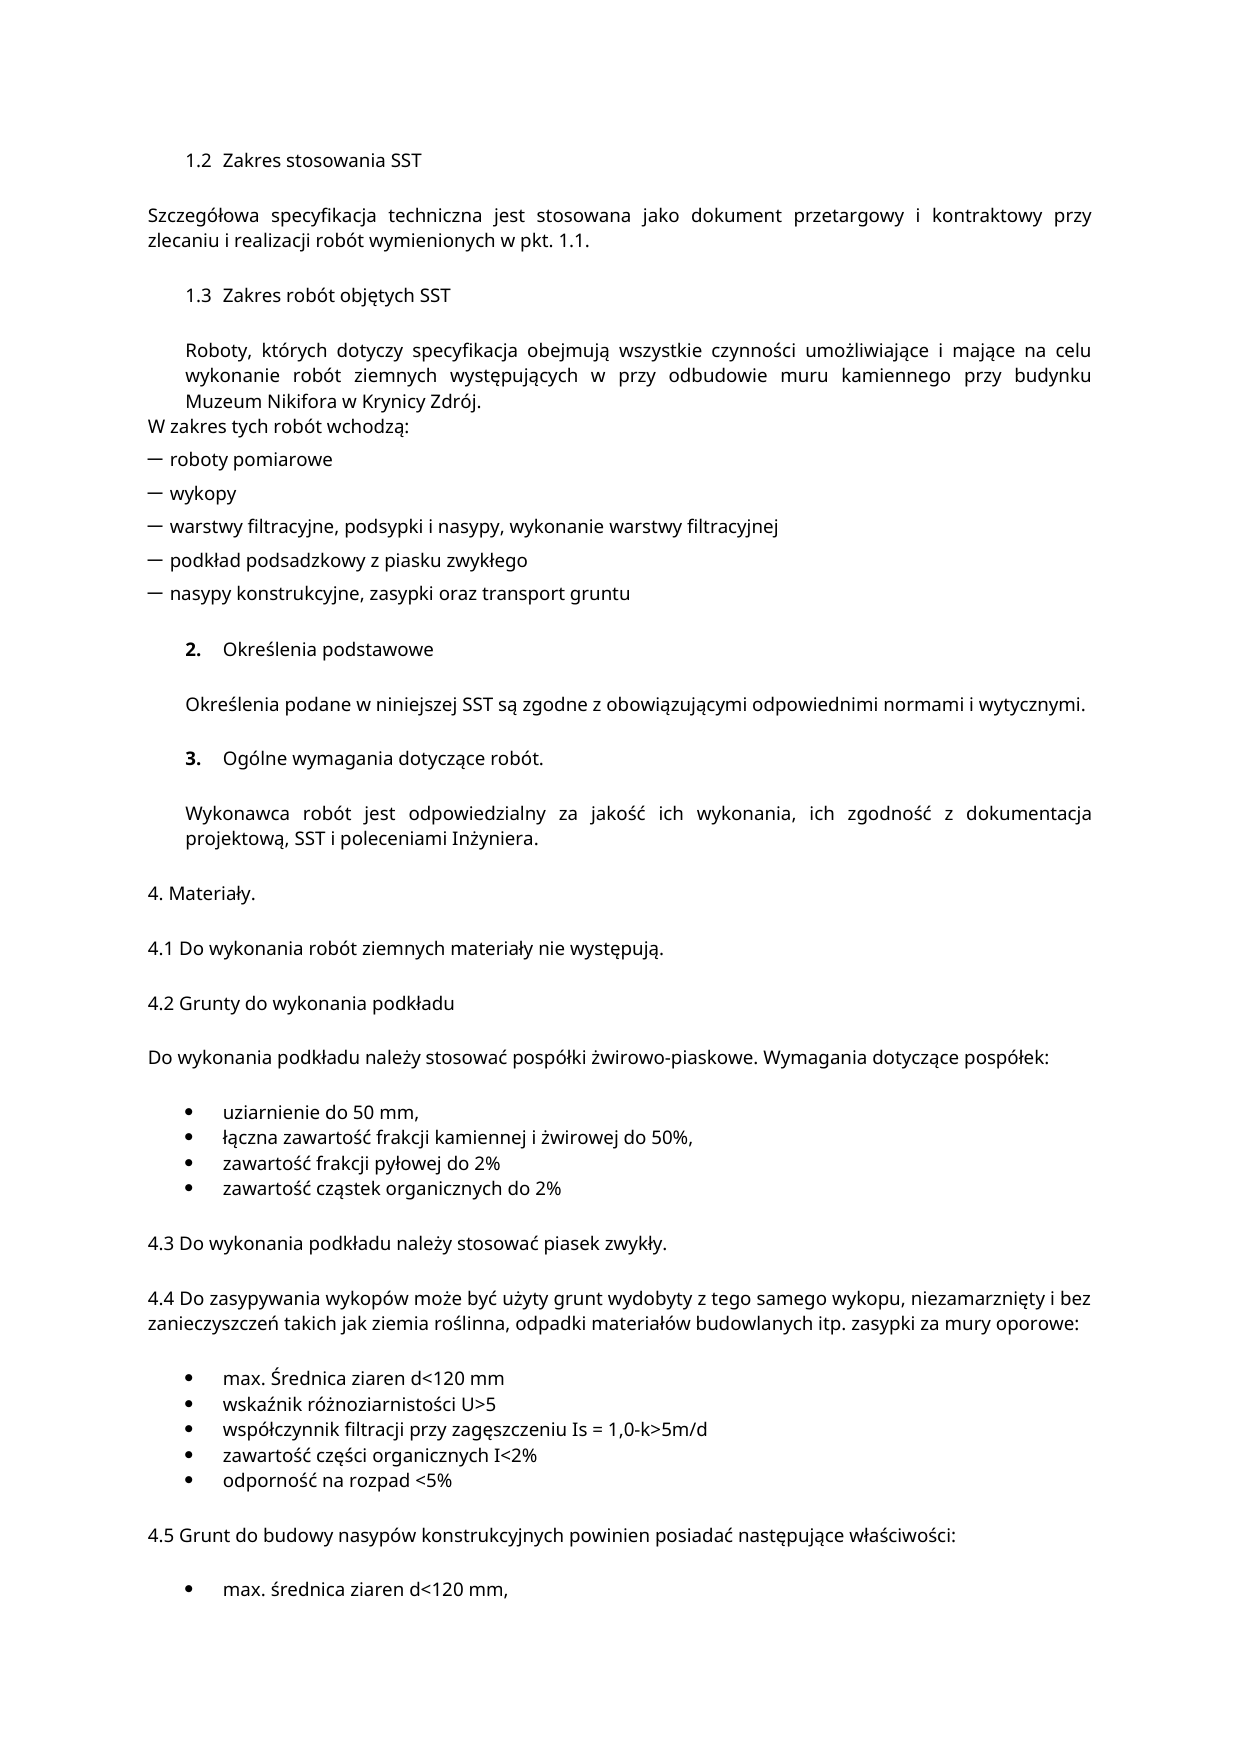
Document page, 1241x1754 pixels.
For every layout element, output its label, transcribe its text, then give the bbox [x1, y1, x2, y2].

text 4.4 Do zasypywania wykopów może być użyty grunt wydobyty z tego samego wykopu, niezamarznięty i bez zanieczyszczeń takich jak ziemia roślinna, odpadki materiałów budowlanych itp. zasypki za mury oporowe: [148, 1285, 1093, 1336]
text – warstwy filtracyjne, podsypki i nasypy, wykonanie warstwy filtracyjnej [148, 506, 1093, 540]
list max. średnica ziaren d<120 mm, [185, 1577, 1093, 1602]
list zawartość cząstek organicznych do 2% [185, 1176, 1093, 1201]
list łączna zawartość frakcji kamiennej i żwirowej do 50%, [185, 1125, 1093, 1150]
text Roboty, których dotyczy specyfikacja obejmują wszystkie czynności umożliwiające i mające na celu wykonanie robót ziemnych występujących w przy odbudowie muru kamiennego przy budynku Muzeum Nikifora w Krynicy Zdrój. [185, 337, 1093, 414]
list wskaźnik różnoziarnistości U>5 [185, 1391, 1093, 1416]
list uziarnienie do 50 mm, [185, 1099, 1093, 1125]
list zawartość frakcji pyłowej do 2% [185, 1150, 1093, 1176]
list max. Średnica ziaren d<120 mm [185, 1365, 1093, 1391]
list zawartość części organicznych I<2% [185, 1442, 1093, 1467]
text Wykonawca robót jest odpowiedzialny za jakość ich wykonania, ich zgodność z dokumentacja projektową, SST i poleceniami Inżyniera. [185, 800, 1093, 851]
text 4.2 Grunty do wykonania podkładu [148, 990, 1093, 1015]
list odporność na rozpad <5% [185, 1467, 1093, 1493]
text – nasypy konstrukcyjne, zasypki oraz transport gruntu [148, 573, 1093, 607]
list Ogólne wymagania dotyczące robót. [185, 746, 1093, 771]
list Zakres robót objętych SST [185, 282, 1093, 308]
text 4.3 Do wykonania podkładu należy stosować piasek zwykły. [148, 1230, 1093, 1256]
text – roboty pomiarowe [148, 439, 1093, 473]
list Zakres stosowania SST [185, 148, 1093, 173]
text Szczegółowa specyfikacja techniczna jest stosowana jako dokument przetargowy i kontraktowy przy zlecaniu i realizacji robót wymienionych w pkt. 1.1. [148, 202, 1093, 253]
list Określenia podstawowe [185, 636, 1093, 662]
text 4. Materiały. [148, 880, 1093, 906]
text – wykopy [148, 473, 1093, 506]
text Określenia podane w niniejszej SST są zgodne z obowiązującymi odpowiednimi normami i wytycznymi. [185, 691, 1093, 716]
list współczynnik filtracji przy zagęszczeniu Is = 1,0-k>5m/d [185, 1416, 1093, 1442]
text 4.5 Grunt do budowy nasypów konstrukcyjnych powinien posiadać następujące właściwości: [148, 1522, 1093, 1548]
text – podkład podsadzkowy z piasku zwykłego [148, 540, 1093, 573]
text W zakres tych robót wchodzą: [148, 414, 1093, 439]
text 4.1 Do wykonania robót ziemnych materiały nie występują. [148, 935, 1093, 961]
text Do wykonania podkładu należy stosować pospółki żwirowo-piaskowe. Wymagania dotyczące pospółek: [148, 1044, 1093, 1070]
